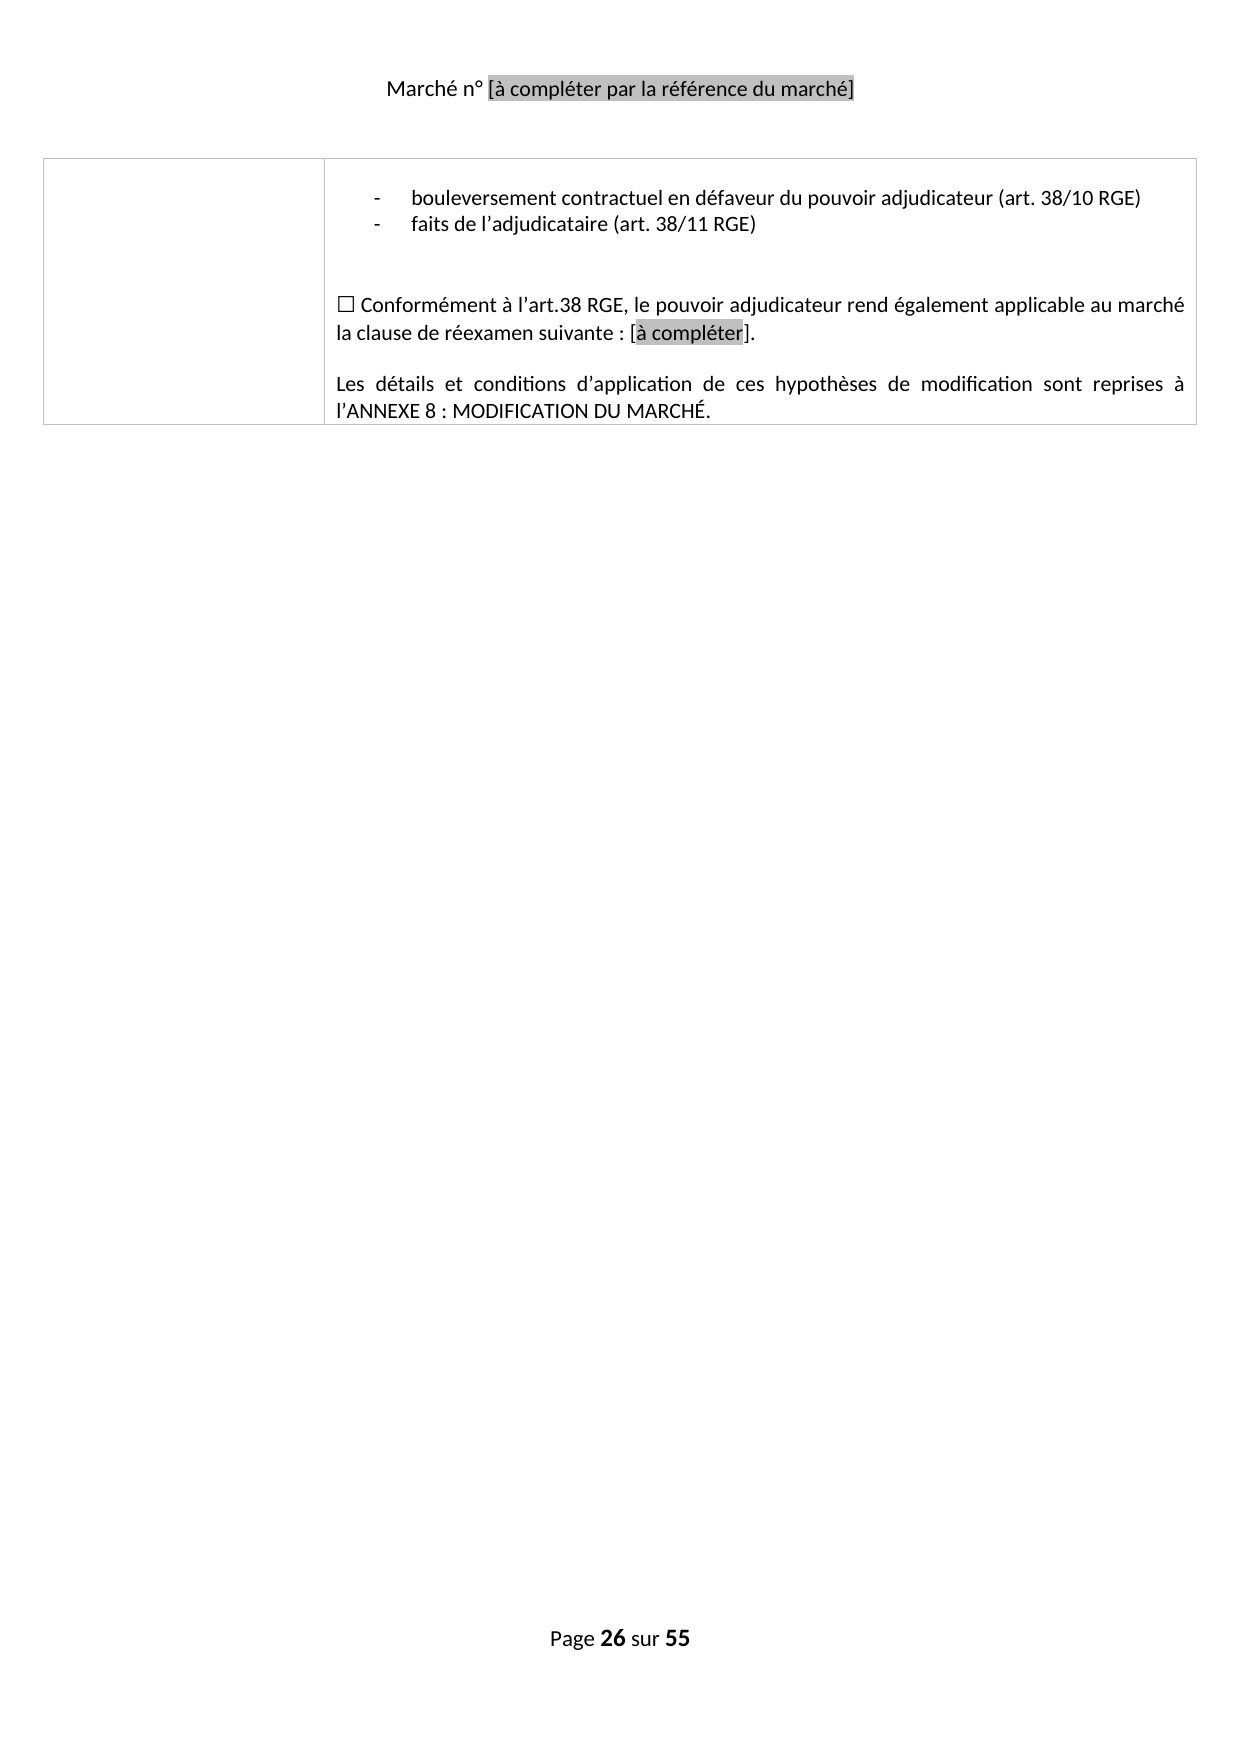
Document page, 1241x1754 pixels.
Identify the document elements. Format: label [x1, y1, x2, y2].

table_cell [325, 159, 1196, 424]
table_cell [44, 159, 324, 424]
